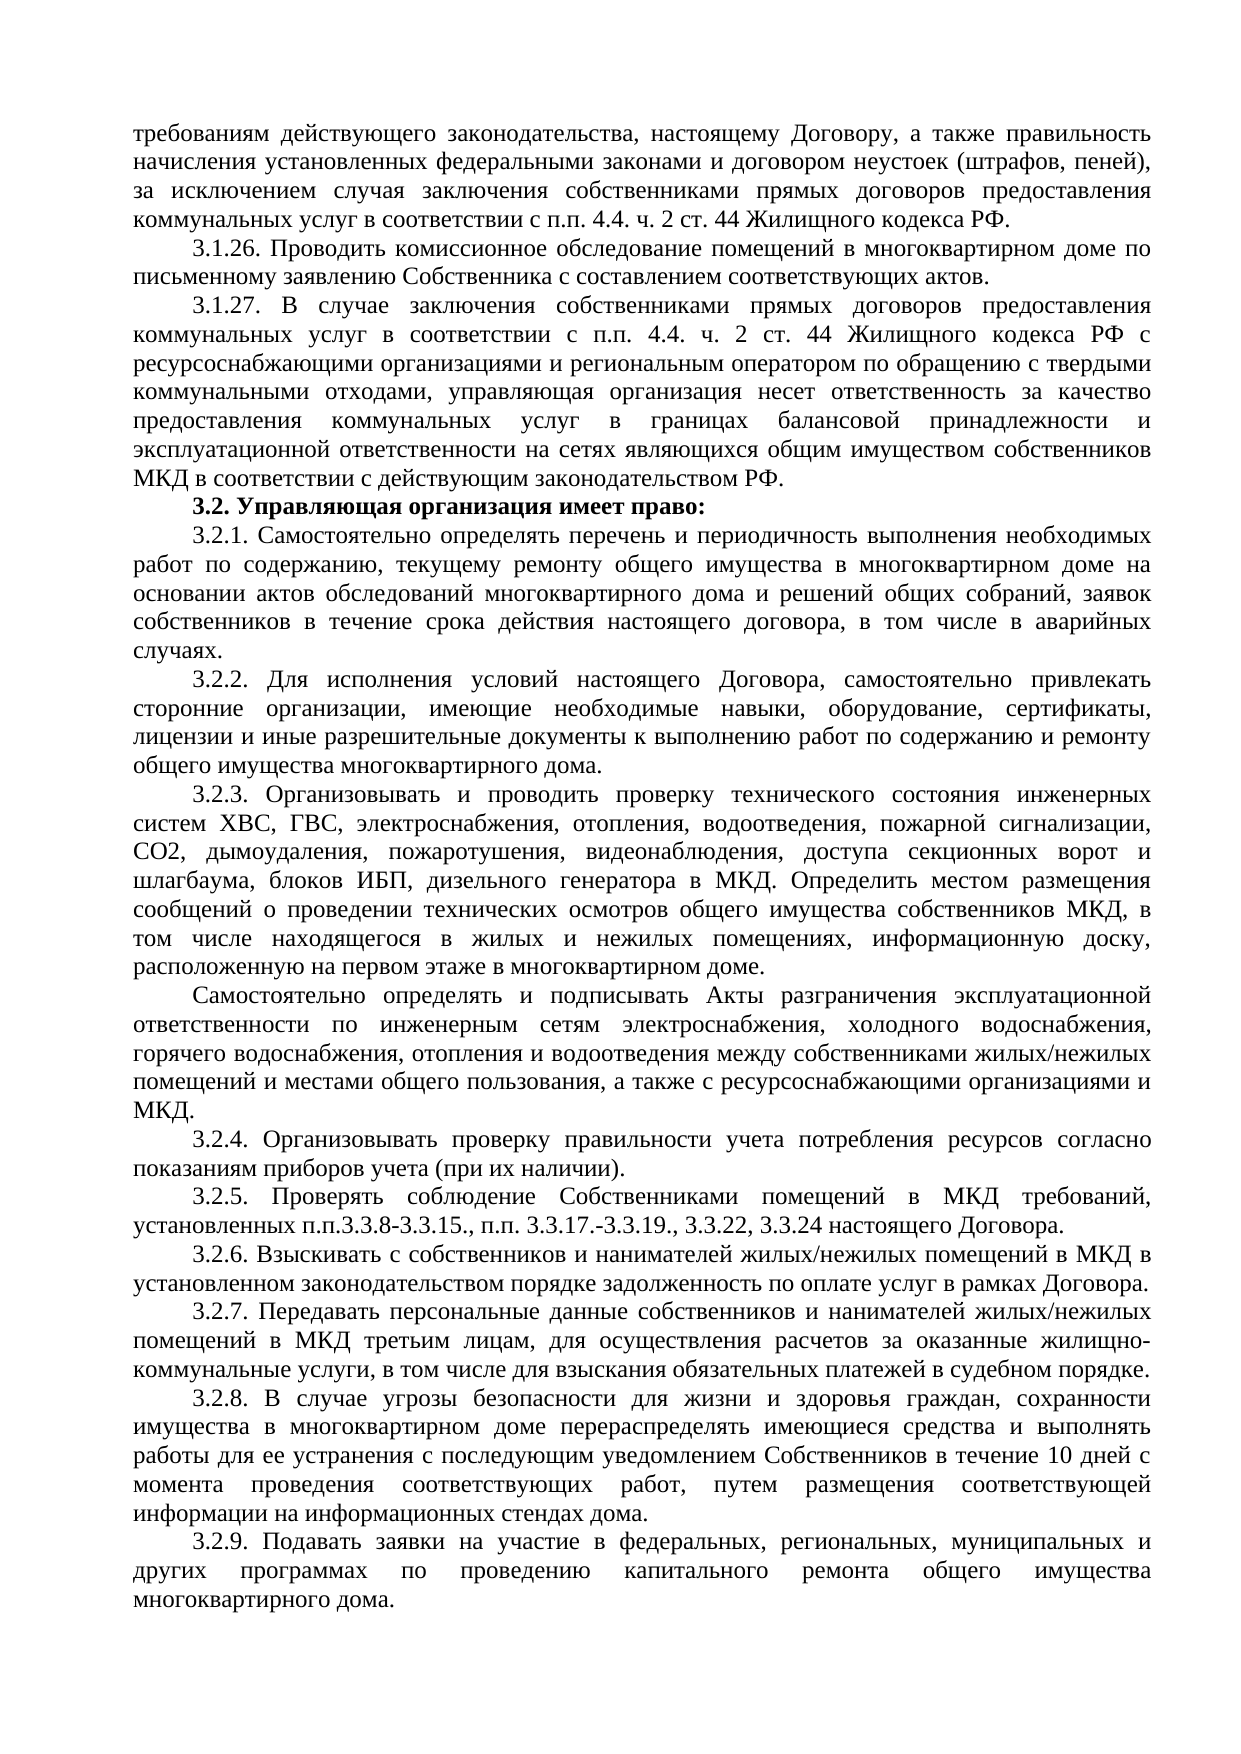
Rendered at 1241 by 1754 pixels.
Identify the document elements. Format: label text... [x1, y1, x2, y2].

text Самостоятельно определять и подписывать Акты разграничения эксплуатационной ответственности по инженерным сетям электроснабжения, холодного водоснабжения, горячего водоснабжения, отопления и водоотведения между собственниками жилых/нежилых помещений и местами общего пользования, а также с ресурсоснабжающими организациями и МКД. [133, 980, 1152, 1124]
text 3.2.5. Проверять соблюдение Собственниками помещений в МКД требований, установленных п.п.3.3.8-3.3.15., п.п. 3.3.17.-3.3.19., 3.3.22, 3.3.24 настоящего Договора. [133, 1181, 1152, 1239]
text 3.2.1. Самостоятельно определять перечень и периодичность выполнения необходимых работ по содержанию, текущему ремонту общего имущества в многоквартирном доме на основании актов обследований многоквартирного дома и решений общих собраний, заявок собственников в течение срока действия настоящего договора, в том числе в аварийных случаях. [133, 520, 1152, 664]
text 3.2.4. Организовывать проверку правильности учета потребления ресурсов согласно показаниям приборов учета (при их наличии). [133, 1124, 1152, 1181]
text 3.2. Управляющая организация имеет право: [133, 491, 1152, 520]
text 3.2.8. В случае угрозы безопасности для жизни и здоровья граждан, сохранности имущества в многоквартирном доме перераспределять имеющиеся средства и выполнять работы для ее устранения с последующим уведомлением Собственников в течение 10 дней с момента проведения соответствующих работ, путем размещения соответствующей информации на информационных стендах дома. [133, 1383, 1152, 1526]
text 3.2.6. Взыскивать с собственников и нанимателей жилых/нежилых помещений в МКД в установленном законодательством порядке задолженность по оплате услуг в рамках Договора. [133, 1239, 1152, 1296]
text 3.1.27. В случае заключения собственниками прямых договоров предоставления коммунальных услуг в соответствии с п.п. 4.4. ч. 2 ст. 44 Жилищного кодекса РФ с ресурсоснабжающими организациями и региональным оператором по обращению с твердыми коммунальными отходами, управляющая организация несет ответственность за качество предоставления коммунальных услуг в границах балансовой принадлежности и эксплуатационной ответственности на сетях являющихся общим имуществом собственников МКД в соответствии с действующим законодательством РФ. [133, 290, 1152, 491]
text 3.2.7. Передавать персональные данные собственников и нанимателей жилых/нежилых помещений в МКД третьим лицам, для осуществления расчетов за оказанные жилищно-коммунальные услуги, в том числе для взыскания обязательных платежей в судебном порядке. [133, 1296, 1152, 1383]
text 3.1.26. Проводить комиссионное обследование помещений в многоквартирном доме по письменному заявлению Собственника с составлением соответствующих актов. [133, 233, 1152, 290]
text 3.2.2. Для исполнения условий настоящего Договора, самостоятельно привлекать сторонние организации, имеющие необходимые навыки, оборудование, сертификаты, лицензии и иные разрешительные документы к выполнению работ по содержанию и ремонту общего имущества многоквартирного дома. [133, 664, 1152, 779]
text 3.2.3. Организовывать и проводить проверку технического состояния инженерных систем ХВС, ГВС, электроснабжения, отопления, водоотведения, пожарной сигнализации, СО2, дымоудаления, пожаротушения, видеонаблюдения, доступа секционных ворот и шлагбаума, блоков ИБП, дизельного генератора в МКД. Определить местом размещения сообщений о проведении технических осмотров общего имущества собственников МКД, в том числе находящегося в жилых и нежилых помещениях, информационную доску, расположенную на первом этаже в многоквартирном доме. [133, 779, 1152, 980]
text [133, 118, 1152, 233]
text 3.2.9. Подавать заявки на участие в федеральных, региональных, муниципальных и других программах по проведению капитального ремонта общего имущества многоквартирного дома. [133, 1526, 1152, 1613]
